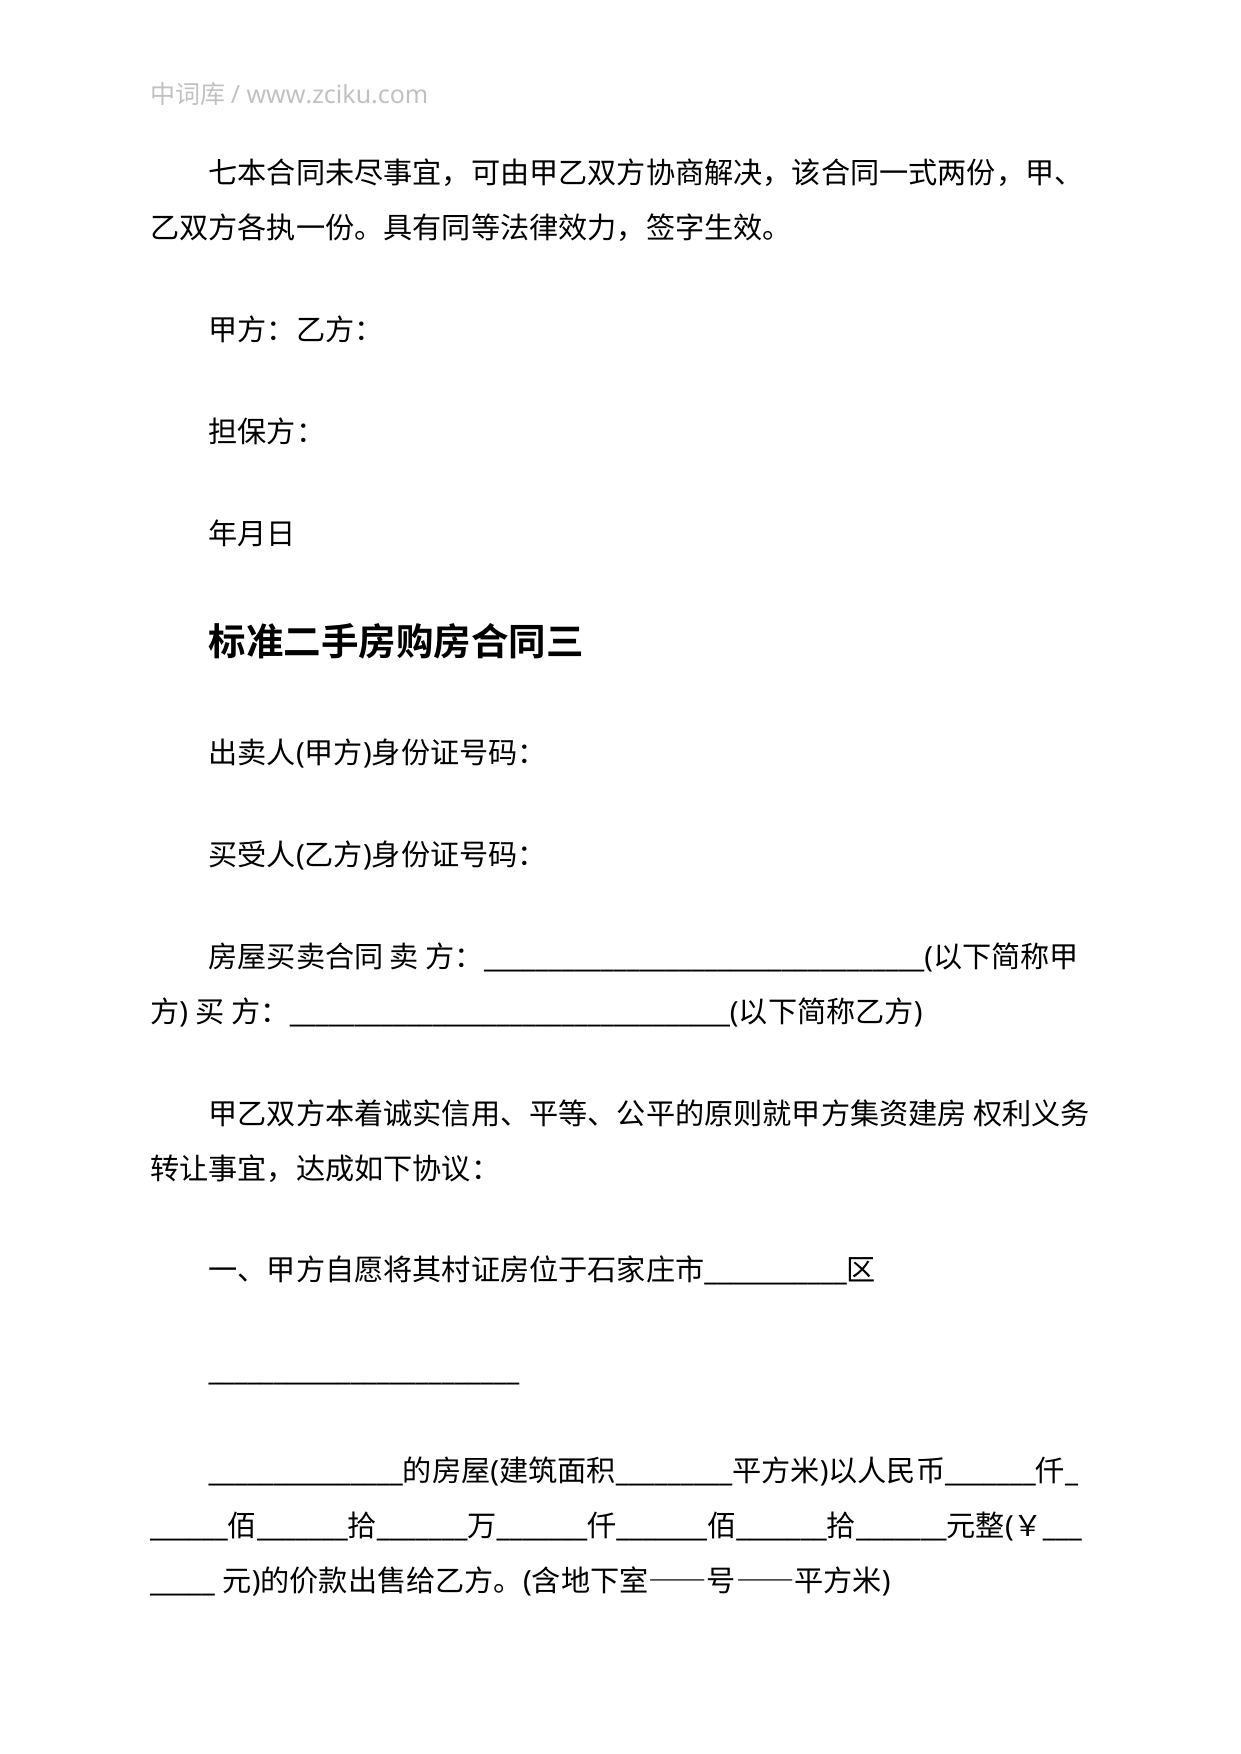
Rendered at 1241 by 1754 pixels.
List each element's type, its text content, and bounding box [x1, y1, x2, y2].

text ________________________ [150, 1349, 1090, 1389]
text 担保方： [150, 408, 1090, 451]
text 标准二手房购房合同三 [150, 612, 1090, 666]
text 甲方：乙方： [150, 307, 1090, 349]
text 出卖人(甲方)身份证号码： [150, 729, 1090, 772]
text 七本合同未尽事宜，可由甲乙双方协商解决，该合同一式两份，甲、乙双方各执一份。具有同等法律效力，签字生效。 [150, 150, 1090, 247]
text 房屋买卖合同 卖 方：__________________________________(以下简称甲方) 买 方：__________________________________(以下简称乙方) [150, 933, 1090, 1031]
text _______________的房屋(建筑面积_________平方米)以人民币_______仟_______佰_______拾_______万_______仟_______佰_______拾_______元整(￥________ 元)的价款出售给乙方。(含地下室——号——平方米) [150, 1447, 1090, 1600]
text 甲乙双方本着诚实信用、平等、公平的原则就甲方集资建房 权利义务转让事宜，达成如下协议： [150, 1090, 1090, 1187]
text 年月日 [150, 510, 1090, 552]
text 买受人(乙方)身份证号码： [150, 831, 1090, 874]
text 一、甲方自愿将其村证房位于石家庄市___________区 [150, 1247, 1090, 1289]
